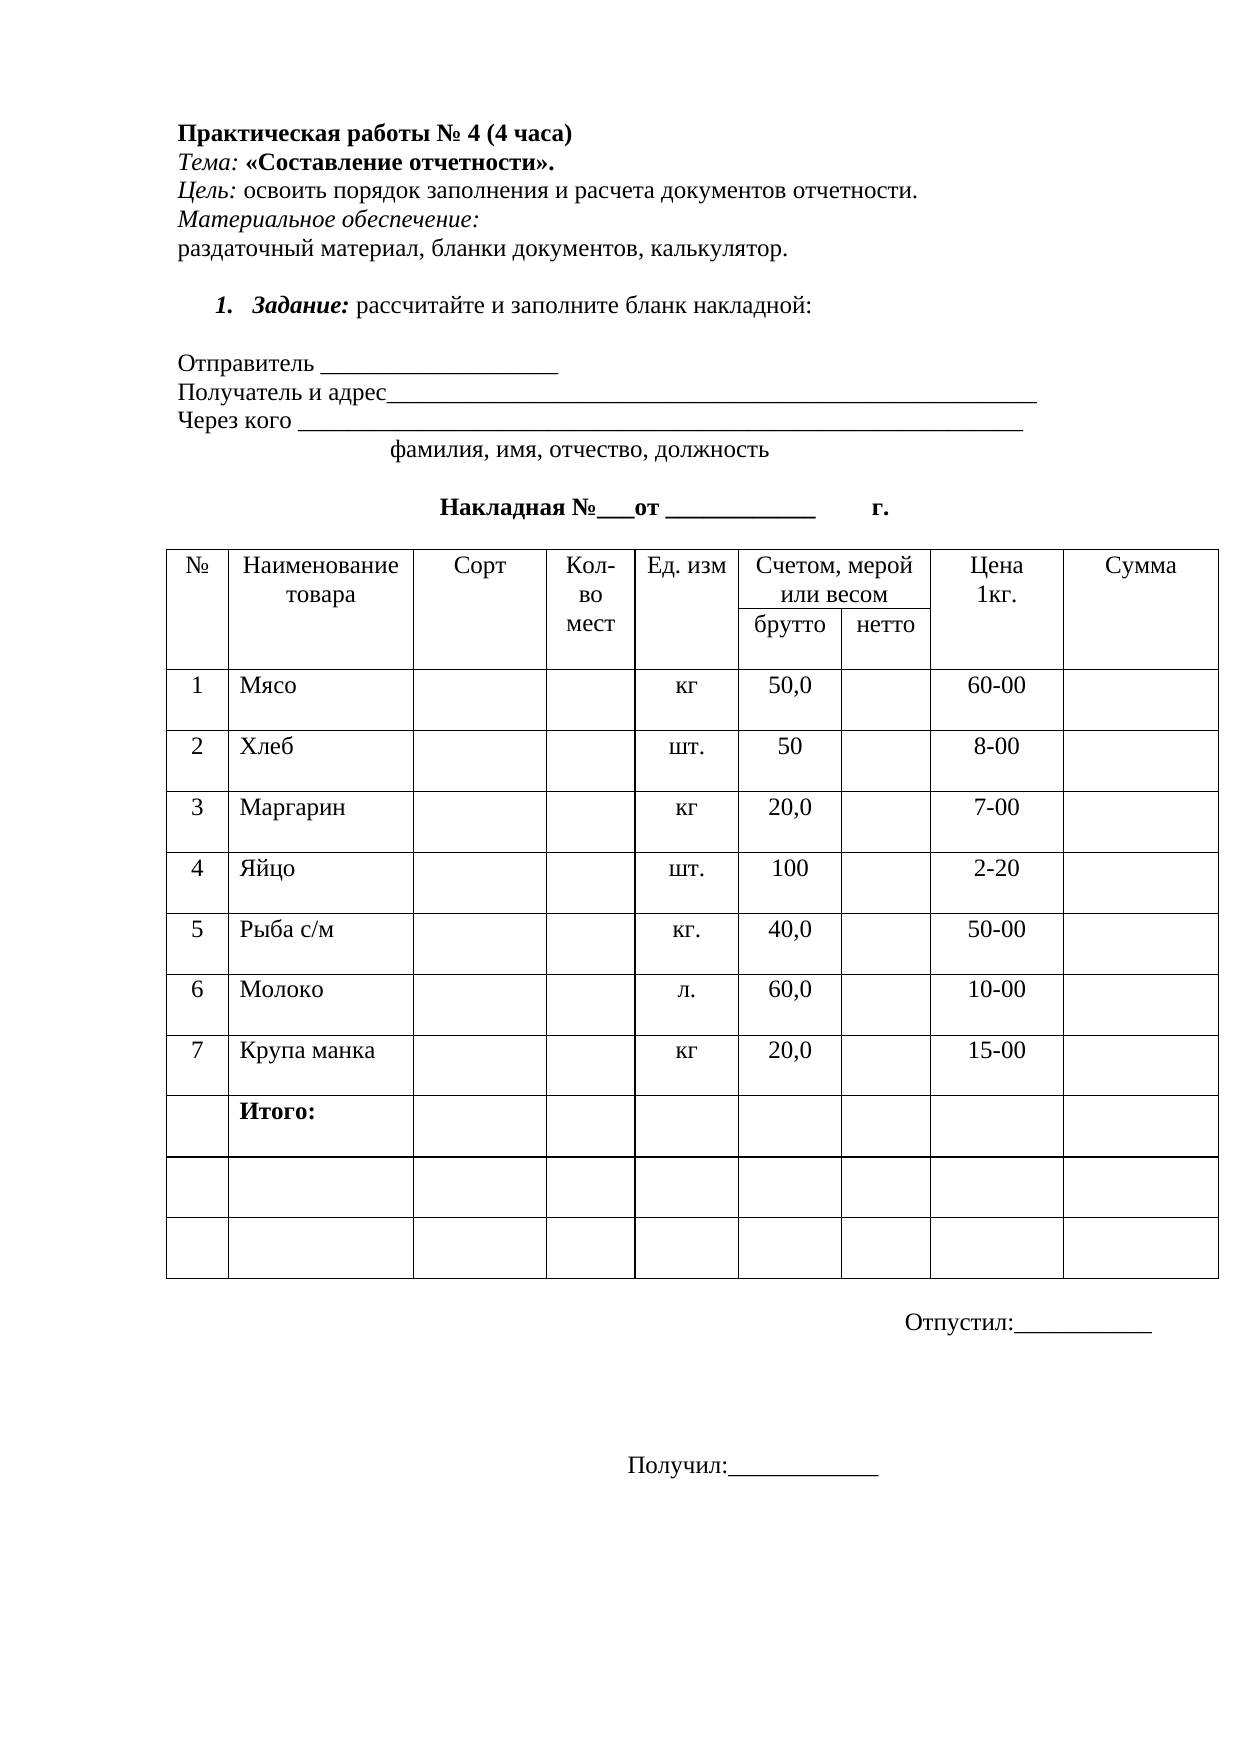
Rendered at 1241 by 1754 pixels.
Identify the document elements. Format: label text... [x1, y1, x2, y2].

table_header Кол-во мест [547, 550, 634, 669]
table_cell л. [636, 975, 738, 1034]
text Отпустил:___________ [177, 1307, 1152, 1336]
text Получатель и адрес____________________________________________________ [177, 377, 1152, 406]
table_cell [1064, 975, 1218, 1034]
table_cell [167, 1096, 228, 1156]
table_header Ед. изм [636, 550, 738, 669]
table_cell [414, 670, 546, 730]
table_cell [414, 792, 546, 852]
text Накладная №___от ____________ г. [177, 492, 1152, 521]
table_header № [167, 550, 228, 669]
table_cell нетто [842, 609, 930, 669]
table_cell Крупа манка [229, 1036, 413, 1095]
table_cell [842, 792, 930, 852]
table_header Наименование товара [229, 550, 413, 669]
table_cell [547, 1036, 634, 1095]
table_cell [414, 1158, 546, 1217]
table_cell [842, 1158, 930, 1217]
table_cell [1064, 853, 1218, 913]
table_cell [229, 1218, 413, 1278]
text раздаточный материал, бланки документов, калькулятор. [177, 233, 1152, 262]
table_cell шт. [636, 853, 738, 913]
table_header Цена 1кг. [931, 550, 1063, 669]
table_cell [547, 975, 634, 1034]
table_cell [167, 1218, 228, 1278]
text Отправитель ___________________ [177, 348, 1152, 377]
table_cell [842, 1036, 930, 1095]
table_cell [547, 914, 634, 973]
table_cell [1064, 914, 1218, 973]
table_cell 2-20 [931, 853, 1063, 913]
table_cell Мясо [229, 670, 413, 730]
table_cell 3 [167, 792, 228, 852]
table_cell [1064, 1096, 1218, 1156]
text Тема: «Составление отчетности». [177, 147, 1152, 176]
table_cell [414, 1218, 546, 1278]
table_header Счетом, мерой или весом [739, 550, 930, 608]
text Цель: освоить порядок заполнения и расчета документов отчетности. [177, 176, 1152, 204]
table_cell шт. [636, 731, 738, 791]
table_cell [1064, 670, 1218, 730]
table_cell кг. [636, 914, 738, 973]
table_cell [414, 853, 546, 913]
table_cell 20,0 [739, 1036, 841, 1095]
table_cell 8-00 [931, 731, 1063, 791]
table_cell 50-00 [931, 914, 1063, 973]
table_cell [414, 914, 546, 973]
table_cell [636, 1096, 738, 1156]
table_cell 2 [167, 731, 228, 791]
text Практическая работы № 4 (4 часа) [177, 118, 1152, 147]
table_cell [842, 731, 930, 791]
table_cell 60,0 [739, 975, 841, 1034]
table_cell [636, 1158, 738, 1217]
table_cell 7-00 [931, 792, 1063, 852]
table_cell [842, 1218, 930, 1278]
table_cell Итого: [229, 1096, 413, 1156]
table_cell 50 [739, 731, 841, 791]
table_cell [547, 792, 634, 852]
table_cell [229, 1158, 413, 1217]
table_cell [842, 670, 930, 730]
table_header Сумма [1064, 550, 1218, 669]
table_cell 7 [167, 1036, 228, 1095]
table_cell [1064, 731, 1218, 791]
table_cell кг [636, 792, 738, 852]
table_cell брутто [739, 609, 841, 669]
table_cell [842, 914, 930, 973]
table_cell [414, 975, 546, 1034]
table_cell [1064, 1158, 1218, 1217]
table_cell 5 [167, 914, 228, 973]
table_cell [547, 670, 634, 730]
table_cell [842, 975, 930, 1034]
table_cell [931, 1218, 1063, 1278]
table_cell Хлеб [229, 731, 413, 791]
table_cell 50,0 [739, 670, 841, 730]
table_cell Яйцо [229, 853, 413, 913]
table_cell [167, 1158, 228, 1217]
table_cell [739, 1096, 841, 1156]
table_cell 40,0 [739, 914, 841, 973]
table_cell [1064, 1218, 1218, 1278]
table_cell кг [636, 670, 738, 730]
text Через кого __________________________________________________________ [177, 406, 1152, 434]
table_cell 10-00 [931, 975, 1063, 1034]
table_cell Рыба с/м [229, 914, 413, 973]
table_cell [547, 1096, 634, 1156]
table_cell 6 [167, 975, 228, 1034]
table_cell [414, 1096, 546, 1156]
text Получил:____________ [177, 1450, 1152, 1479]
table_cell [739, 1218, 841, 1278]
table_cell [547, 853, 634, 913]
table_cell Маргарин [229, 792, 413, 852]
table_cell [547, 1158, 634, 1217]
table_cell [1064, 792, 1218, 852]
table_cell [414, 1036, 546, 1095]
table_cell кг [636, 1036, 738, 1095]
table_cell [636, 1218, 738, 1278]
table_cell 60-00 [931, 670, 1063, 730]
table_cell [547, 731, 634, 791]
table_cell [739, 1158, 841, 1217]
table_cell 1 [167, 670, 228, 730]
table_cell [842, 853, 930, 913]
text фамилия, имя, отчество, должность [177, 434, 1152, 463]
table_cell [931, 1096, 1063, 1156]
table_cell [931, 1158, 1063, 1217]
table_cell 15-00 [931, 1036, 1063, 1095]
table_cell 20,0 [739, 792, 841, 852]
table_cell [842, 1096, 930, 1156]
text Материальное обеспечение: [177, 204, 1152, 233]
list Задание: рассчитайте и заполните бланк накладной: [215, 291, 1152, 319]
table_cell 4 [167, 853, 228, 913]
table_cell [414, 731, 546, 791]
table_cell [547, 1218, 634, 1278]
table_cell Молоко [229, 975, 413, 1034]
table_cell [1064, 1036, 1218, 1095]
table_header Сорт [414, 550, 546, 669]
table_cell 100 [739, 853, 841, 913]
